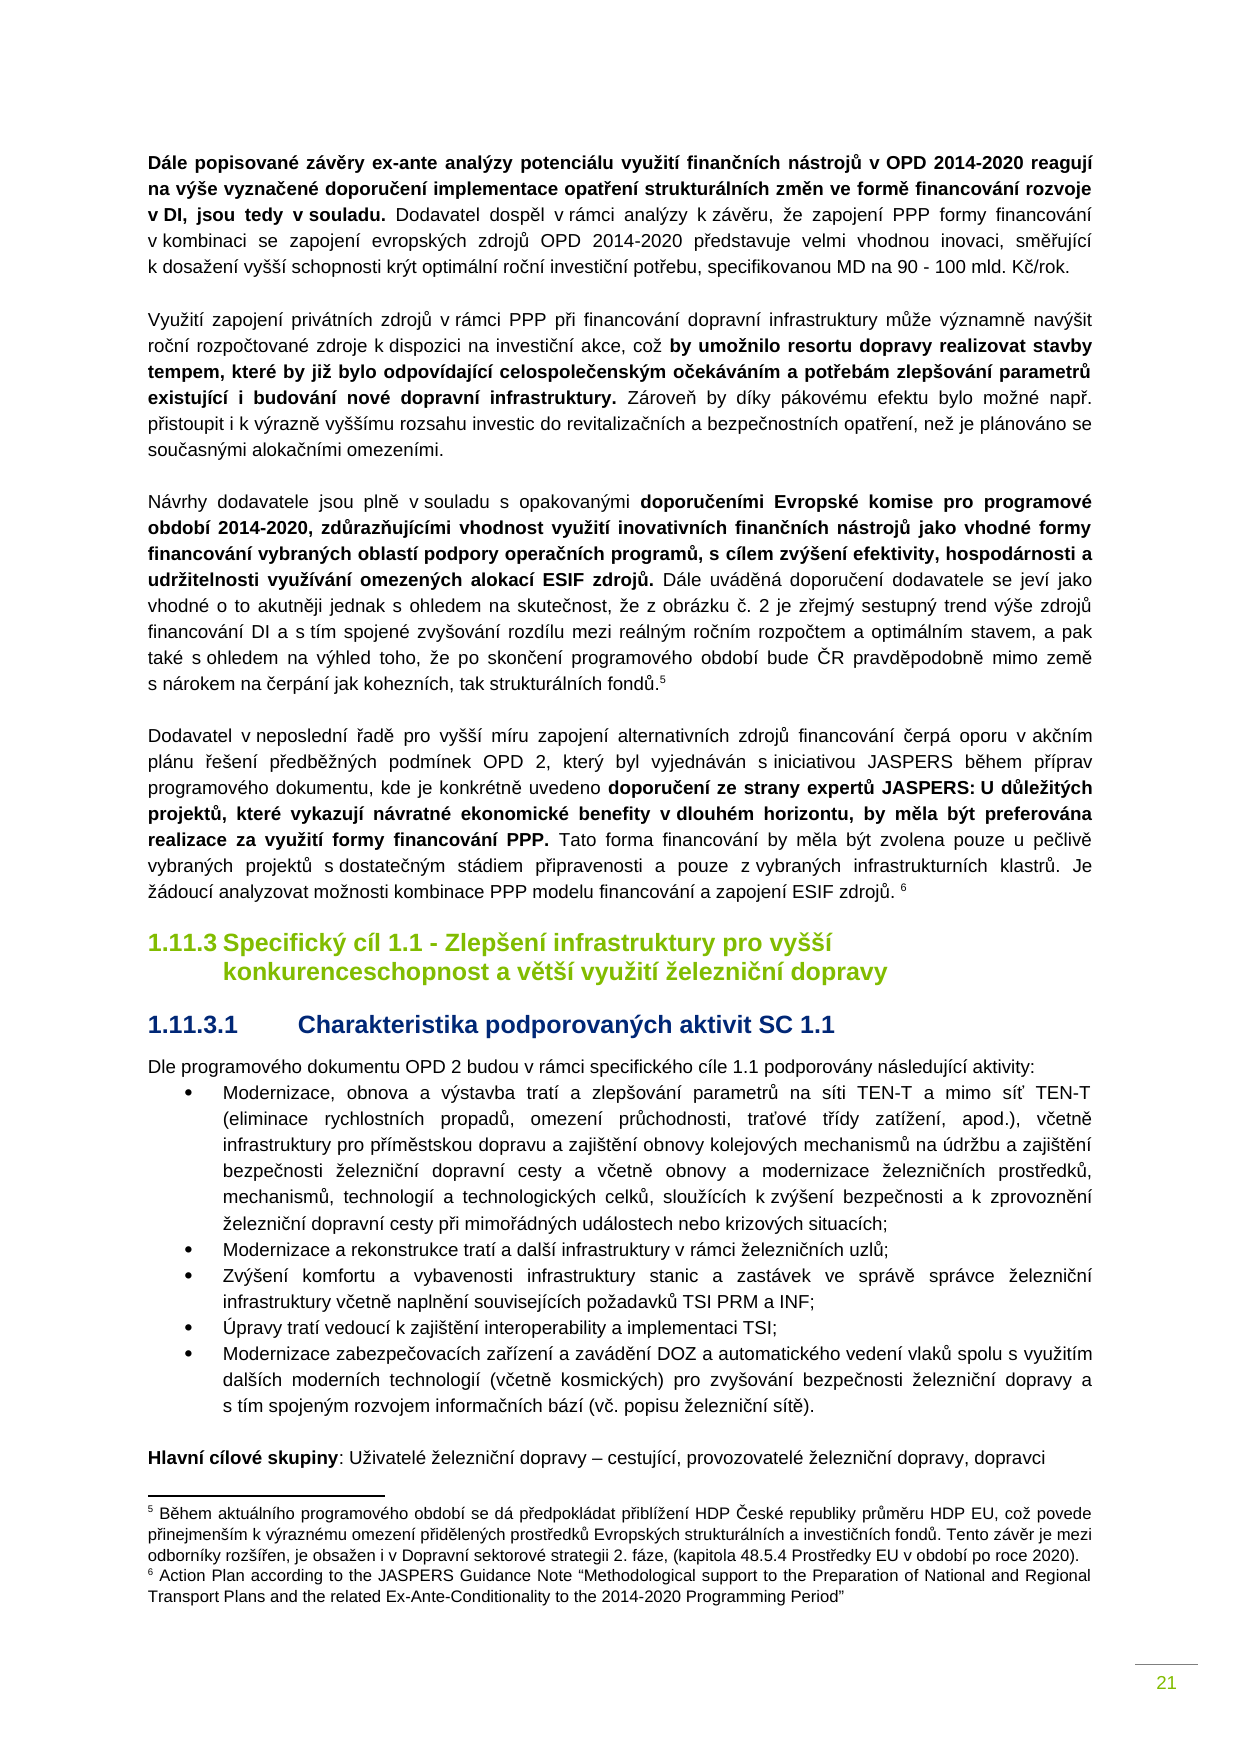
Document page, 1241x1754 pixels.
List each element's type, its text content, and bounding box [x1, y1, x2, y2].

text Dále popisované závěry ex-ante analýzy potenciálu využití finančních nástrojů v OPD 2014-2020 reagují na výše vyznačené doporučení implementace opatření strukturálních změn ve formě financování rozvoje v DI, jsou tedy v souladu. Dodavatel dospěl v rámci analýzy k závěru, že zapojení PPP formy financování v kombinaci se zapojení evropských zdrojů OPD 2014-2020 představuje velmi vhodnou inovaci, směřující k dosažení vyšší schopnosti krýt optimální roční investiční potřebu, specifikovanou MD na 90 - 100 mld. Kč/rok. [148, 148, 1092, 278]
list Úpravy tratí vedoucí k zajištění interoperability a implementaci TSI; [185, 1312, 1092, 1338]
list Modernizace a rekonstrukce tratí a další infrastruktury v rámci železničních uzlů; [185, 1234, 1092, 1260]
text Využití zapojení privátních zdrojů v rámci PPP při financování dopravní infrastruktury může významně navýšit roční rozpočtované zdroje k dispozici na investiční akce, což by umožnilo resortu dopravy realizovat stavby tempem, které by již bylo odpovídající celospolečenským očekáváním a potřebám zlepšování parametrů existující i budování nové dopravní infrastruktury. Zároveň by díky pákovému efektu bylo možné např. přistoupit i k výrazně vyššímu rozsahu investic do revitalizačních a bezpečnostních opatření, než je plánováno se současnými alokačními omezeními. [148, 304, 1092, 460]
subtitle Specifický cíl 1.1 - Zlepšení infrastruktury pro vyšší konkurenceschopnost a větší využití železniční dopravy [148, 928, 1092, 985]
list Modernizace, obnova a výstavba tratí a zlepšování parametrů na síti TEN-T a mimo síť TEN-T (eliminace rychlostních propadů, omezení průchodnosti, traťové třídy zatížení, apod.), včetně infrastruktury pro příměstskou dopravu a zajištění obnovy kolejových mechanismů na údržbu a zajištění bezpečnosti železniční dopravní cesty a včetně obnovy a modernizace železničních prostředků, mechanismů, technologií a technologických celků, sloužících k zvýšení bezpečnosti a k zprovoznění železniční dopravní cesty při mimořádných událostech nebo krizových situacích; [185, 1078, 1092, 1234]
text Návrhy dodavatele jsou plně v souladu s opakovanými doporučeními Evropské komise pro programové období 2014-2020, zdůrazňujícími vhodnost využití inovativních finančních nástrojů jako vhodné formy financování vybraných oblastí podpory operačních programů, s cílem zvýšení efektivity, hospodárnosti a udržitelnosti využívání omezených alokací ESIF zdrojů. Dále uváděná doporučení dodavatele se jeví jako vhodné o to akutněji jednak s ohledem na skutečnost, že z obrázku č. 2 je zřejmý sestupný trend výše zdrojů financování DI a s tím spojené zvyšování rozdílu mezi reálným ročním rozpočtem a optimálním stavem, a pak také s ohledem na výhled toho, že po skončení programového období bude ČR pravděpodobně mimo země s nárokem na čerpání jak kohezních, tak strukturálních fondů. [148, 486, 1092, 694]
text Dodavatel v neposlední řadě pro vyšší míru zapojení alternativních zdrojů financování čerpá oporu v akčním plánu řešení předběžných podmínek OPD 2, který byl vyjednáván s iniciativou JASPERS během příprav programového dokumentu, kde je konkrétně uvedeno doporučení ze strany expertů JASPERS: U důležitých projektů, které vykazují návratné ekonomické benefity v dlouhém horizontu, by měla být preferována realizace za využití formy financování PPP. Tato forma financování by měla být zvolena pouze u pečlivě vybraných projektů s dostatečným stádiem připravenosti a pouze z vybraných infrastrukturních klastrů. Je žádoucí analyzovat možnosti kombinace PPP modelu financování a zapojení ESIF zdrojů. [148, 721, 1092, 903]
list Modernizace zabezpečovacích zařízení a zavádění DOZ a automatického vedení vlaků spolu s využitím dalších moderních technologií (včetně kosmických) pro zvyšování bezpečnosti železniční dopravy a s tím spojeným rozvojem informačních bází (vč. popisu železniční sítě). [185, 1338, 1092, 1416]
subtitle Charakteristika podporovaných aktivit SC 1.1 [148, 1010, 1092, 1039]
list Zvýšení komfortu a vybavenosti infrastruktury stanic a zastávek ve správě správce železniční infrastruktury včetně naplnění souvisejících požadavků TSI PRM a INF; [185, 1260, 1092, 1312]
text Hlavní cílové skupiny: Uživatelé železniční dopravy – cestující, provozovatelé železniční dopravy, dopravci [148, 1442, 1092, 1468]
text Dle programového dokumentu OPD 2 budou v rámci specifického cíle 1.1 podporovány následující aktivity: [148, 1052, 1092, 1078]
